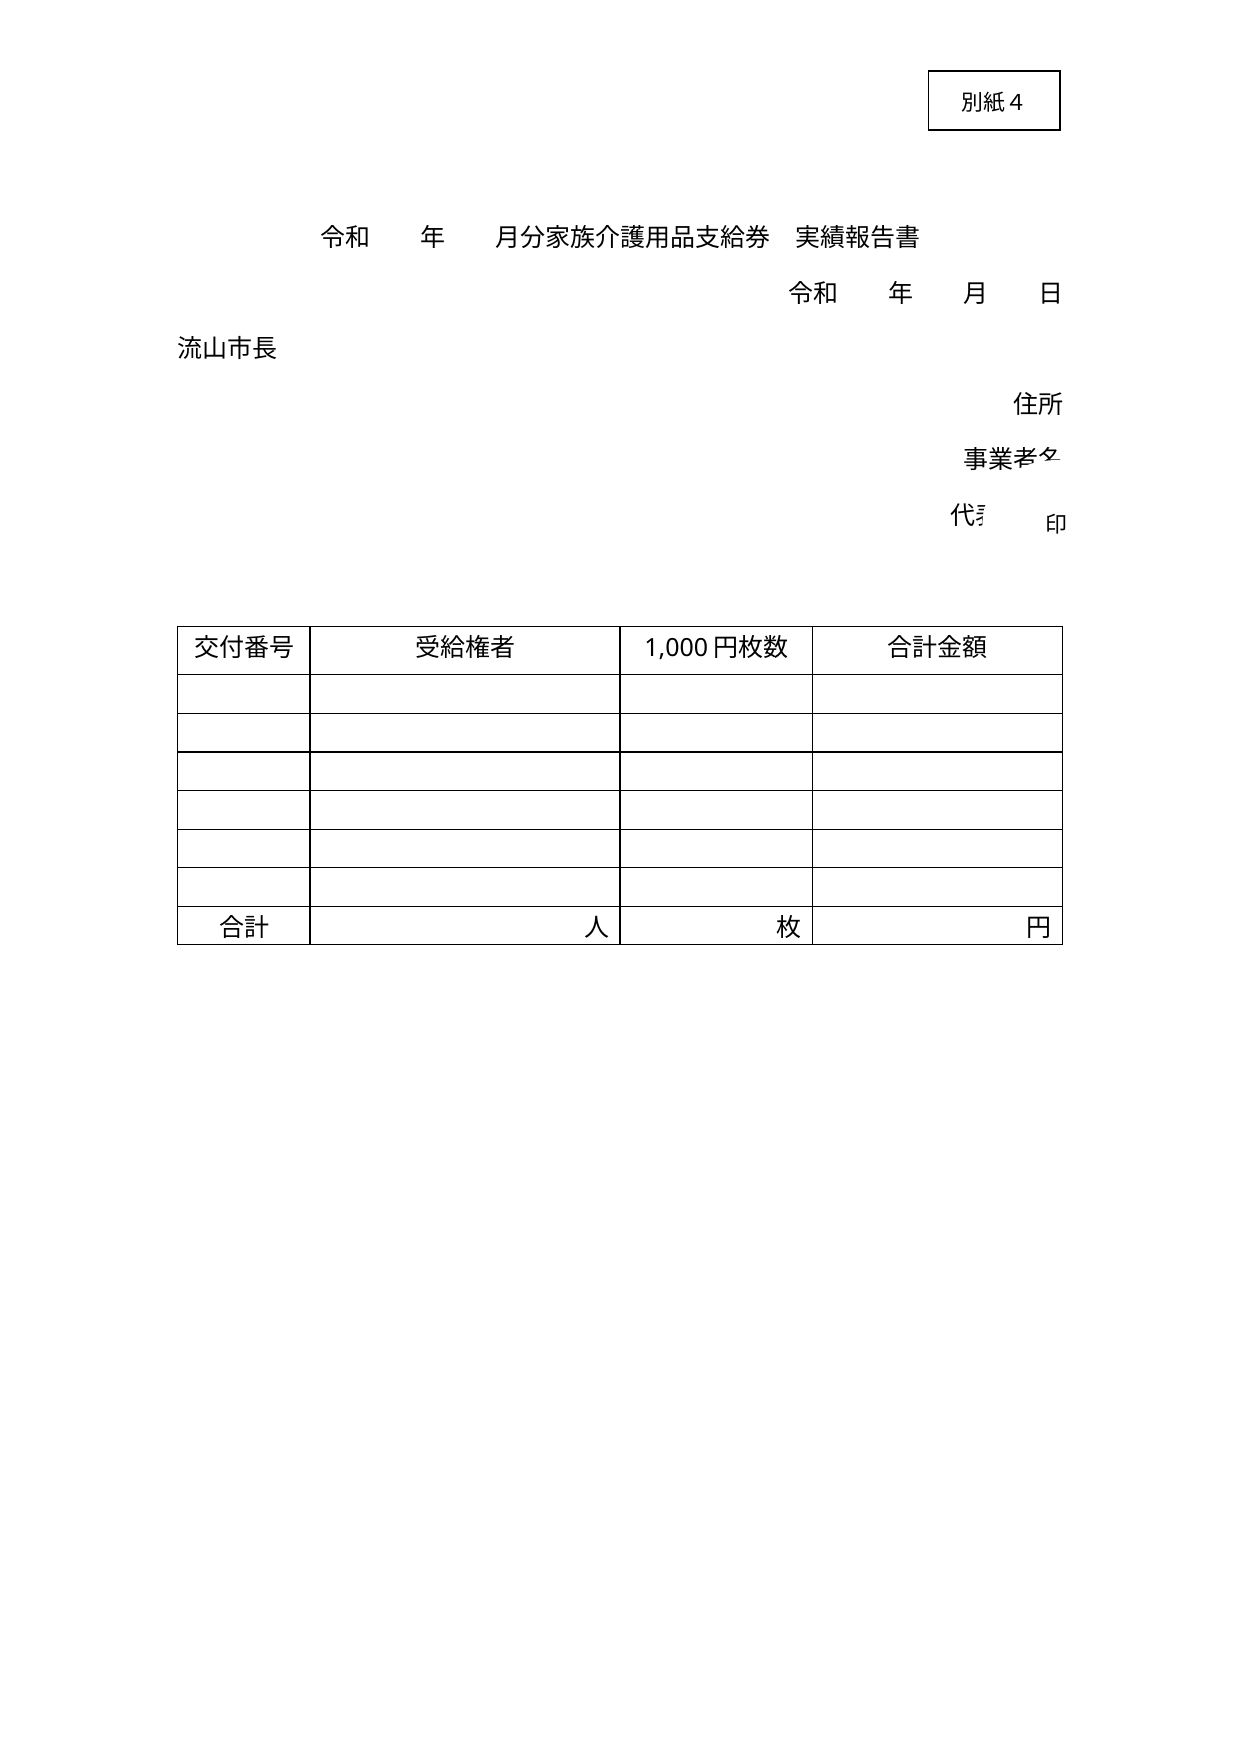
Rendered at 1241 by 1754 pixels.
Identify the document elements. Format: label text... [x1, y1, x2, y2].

text 令和 年 月 日 [177, 272, 1063, 310]
table_cell 人 [311, 907, 619, 944]
table_header 1,000円枚数 [621, 627, 812, 674]
table_cell [813, 714, 1062, 751]
table_cell [178, 868, 309, 906]
table_cell 枚 [621, 907, 812, 944]
text 流山市長 [177, 328, 1063, 366]
table_header 交付番号 [178, 627, 309, 674]
table_cell [178, 830, 309, 867]
table_cell [311, 675, 619, 713]
table_cell [311, 753, 619, 790]
table_cell [813, 830, 1062, 867]
table_cell [311, 791, 619, 828]
table_cell 円 [813, 907, 1062, 944]
table_header 合計金額 [813, 627, 1062, 674]
table_cell [178, 753, 309, 790]
table_cell [621, 675, 812, 713]
table_cell [813, 868, 1062, 906]
table_cell [311, 830, 619, 867]
table_cell [813, 753, 1062, 790]
table_cell [621, 830, 812, 867]
table_cell 合計 [178, 907, 309, 944]
table_cell [311, 868, 619, 906]
table_cell [621, 714, 812, 751]
table_cell [813, 791, 1062, 828]
subtitle 令和 年 月分家族介護用品支給券 実績報告書 [177, 217, 1063, 254]
table_cell [178, 714, 309, 751]
text 代表者名 [177, 495, 989, 532]
table_cell [813, 675, 1062, 713]
text 住所 [177, 384, 1063, 421]
text 事業者名 [177, 439, 1063, 477]
table_cell [621, 753, 812, 790]
table_cell [178, 791, 309, 828]
table_cell [621, 791, 812, 828]
table_cell [621, 868, 812, 906]
table_cell [178, 675, 309, 713]
table_header 受給権者 [311, 627, 619, 674]
table_cell [311, 714, 619, 751]
